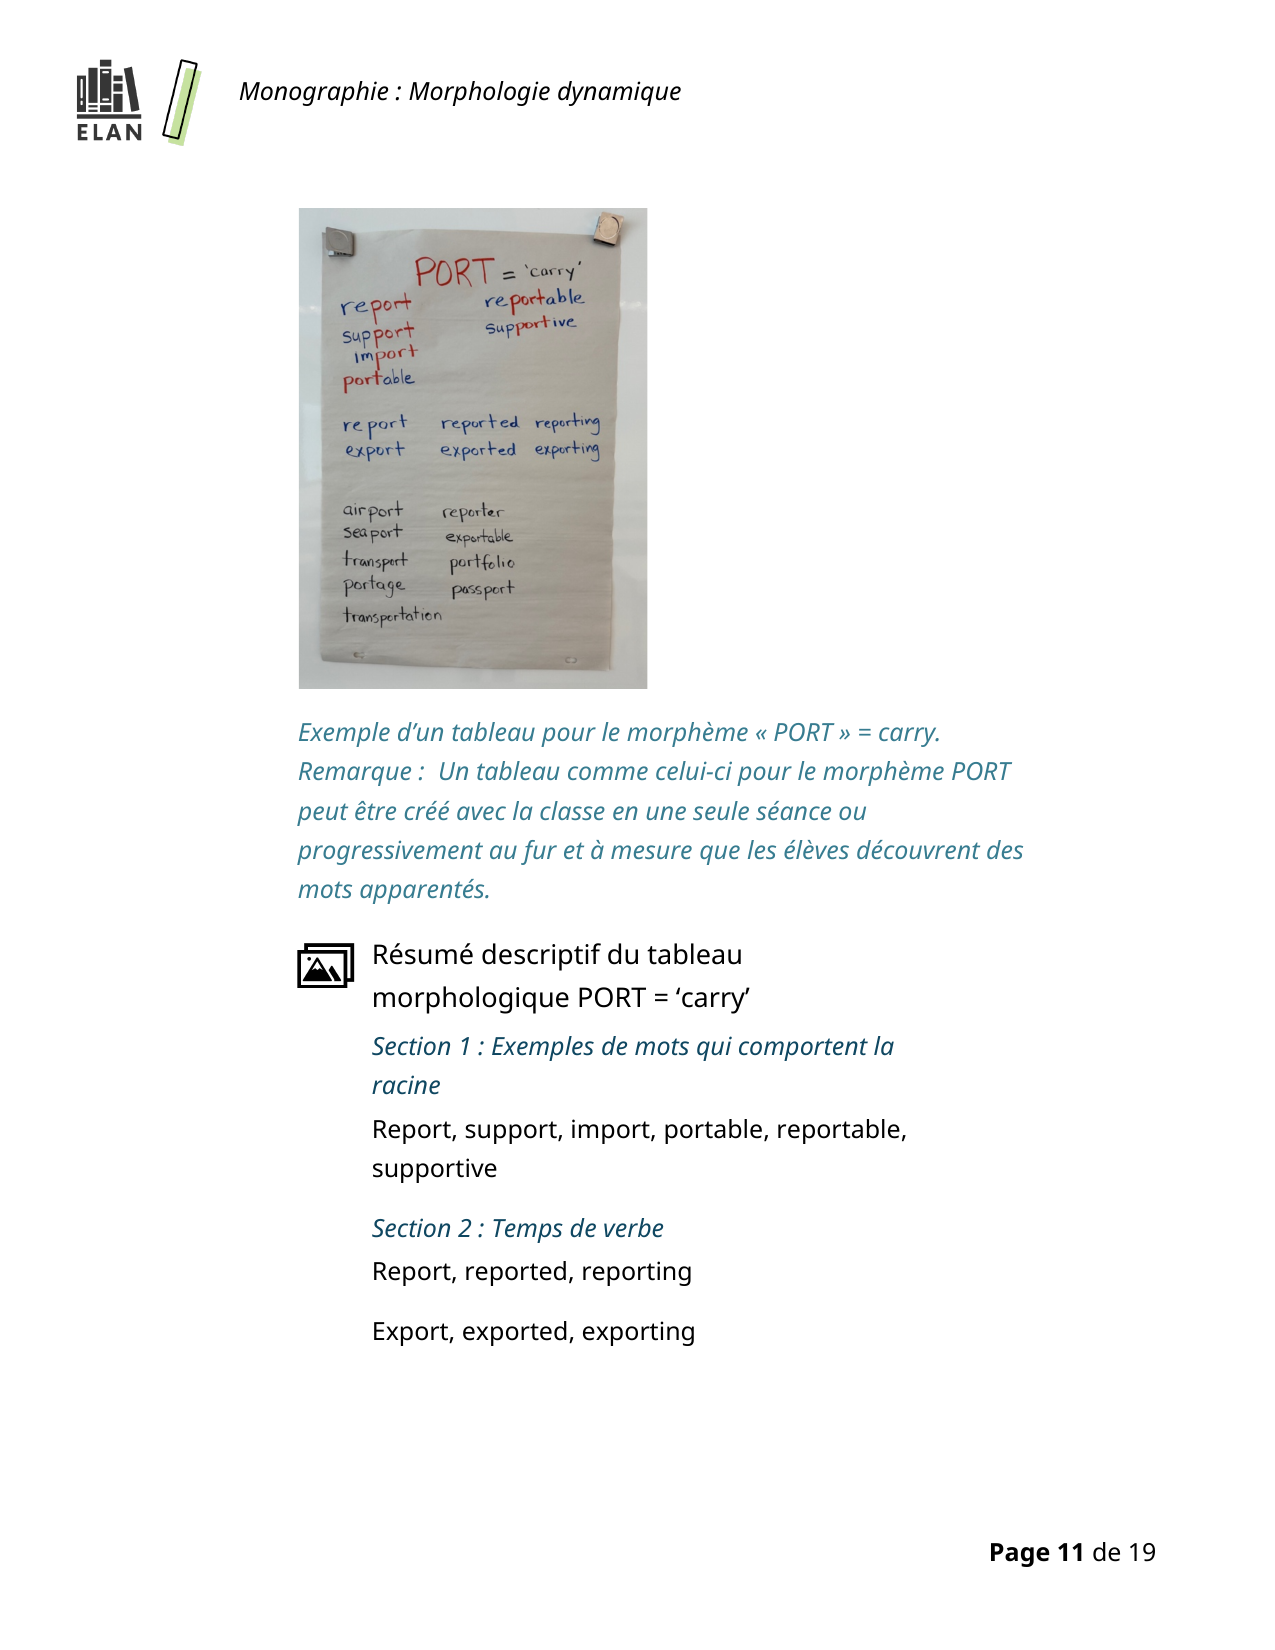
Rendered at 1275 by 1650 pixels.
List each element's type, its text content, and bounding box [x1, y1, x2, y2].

text Export, exported, exporting [372, 1314, 947, 1348]
subtitle Section 2 : Temps de verbe [372, 1211, 947, 1244]
picture [297, 935, 356, 988]
text Exemple d’un tableau pour le morphème « PORT » = carry. Remarque : Un tableau comme celui-ci pour le morphème PORT peut être créé avec la classe en une seule séance ou progressivement au fur et à mesure que les élèves découvrent des mots apparentés. [298, 715, 1036, 906]
text Report, reported, reporting [372, 1254, 947, 1288]
picture [298, 208, 648, 689]
picture [75, 57, 204, 148]
subtitle Résumé descriptif du tableau morphologique PORT = ‘carry’ [372, 936, 947, 1015]
subtitle Section 1 : Exemples de mots qui comportent la racine [372, 1029, 947, 1102]
text Report, support, import, portable, reportable, supportive [372, 1111, 947, 1184]
